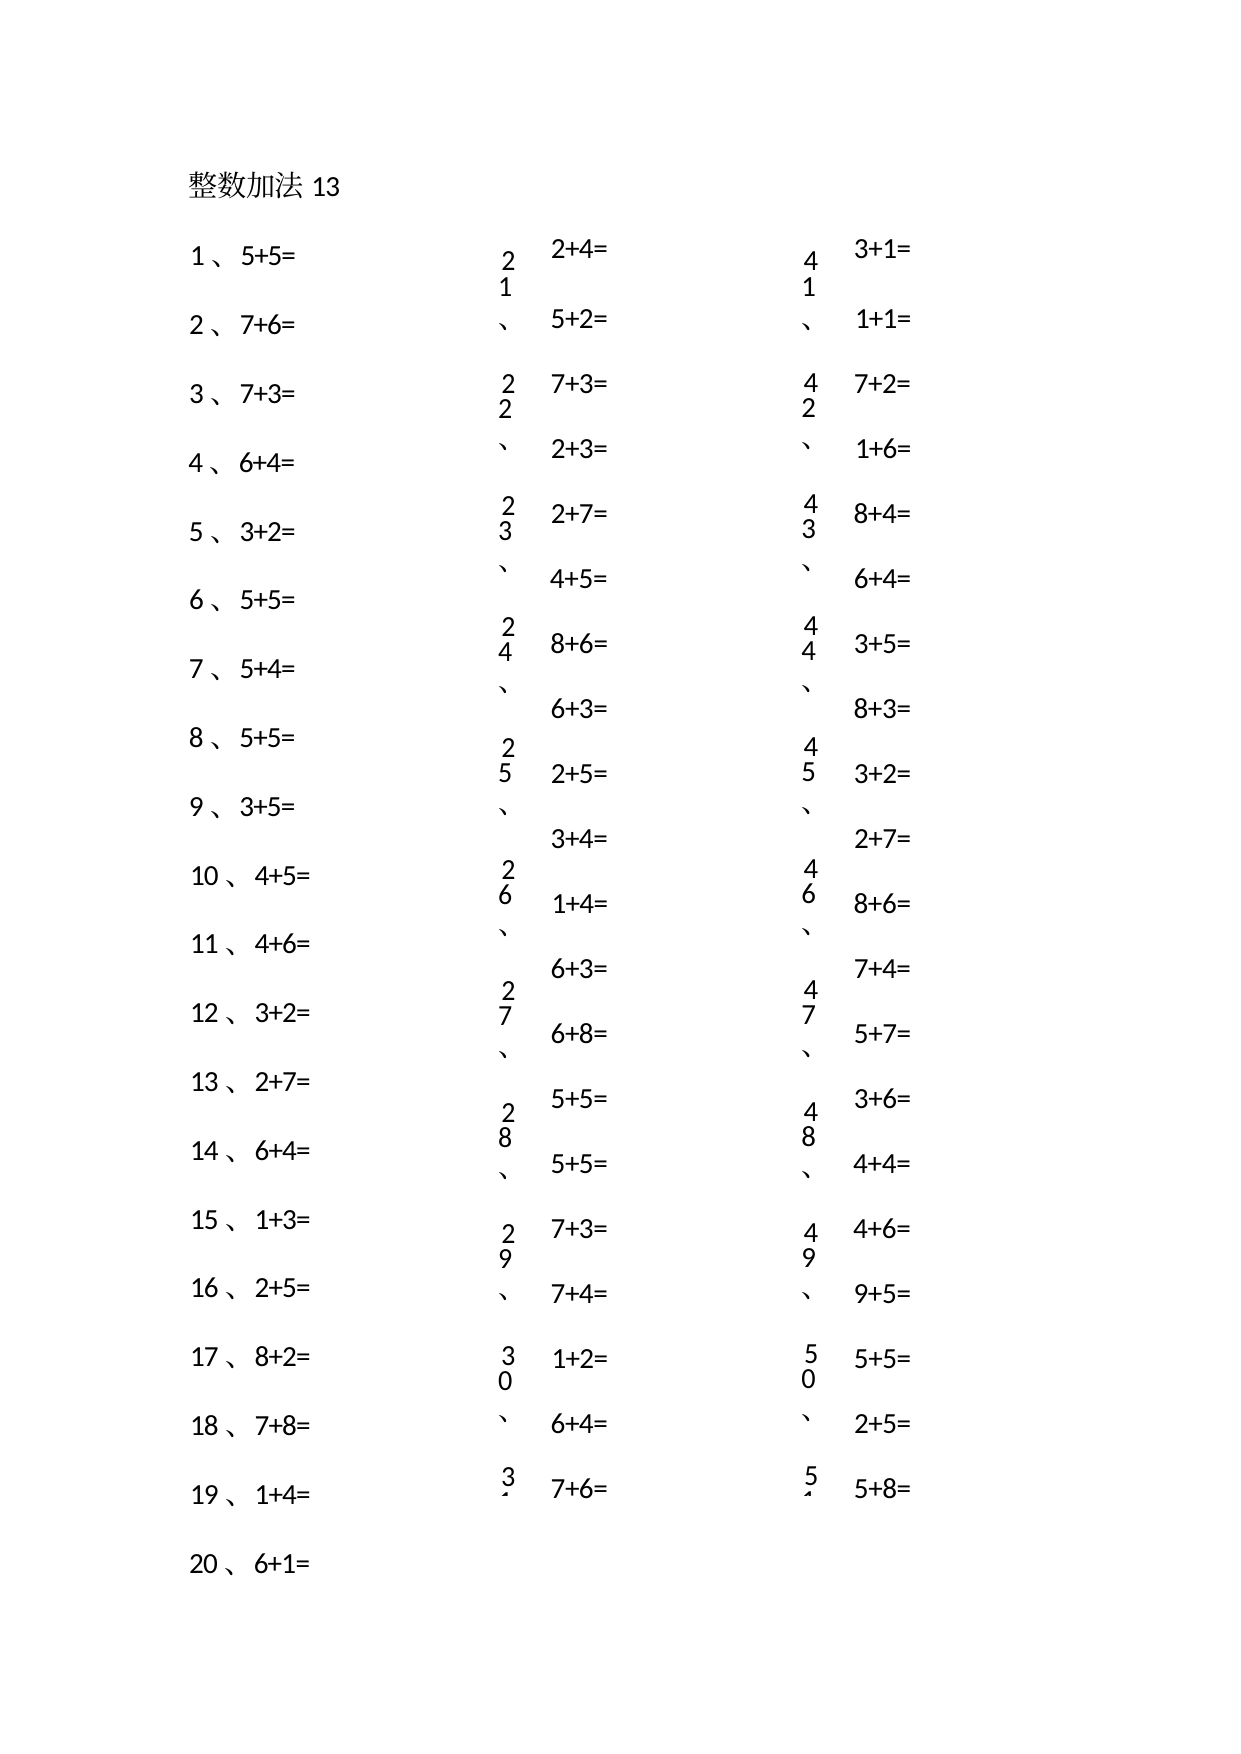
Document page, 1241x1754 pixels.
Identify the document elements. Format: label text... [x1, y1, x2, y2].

text 11 、4+6= [186, 921, 411, 962]
text 6+8= [545, 1015, 696, 1052]
text 20 、6+1= [186, 1540, 411, 1581]
text 13 、2+7= [186, 1059, 411, 1100]
text 6+4= [848, 560, 1054, 597]
text 5+2= [545, 300, 696, 337]
text 7+4= [848, 950, 1054, 987]
text 3+1= [848, 235, 1054, 300]
text 10 、4+5= [186, 852, 411, 893]
text 2 、7+6= [186, 302, 411, 343]
text 整数加法 13 [186, 168, 411, 203]
text 9+5= [848, 1275, 1054, 1312]
text 8 、5+5= [186, 715, 411, 756]
text 1 、5+5= [186, 233, 411, 274]
text 7+6= [545, 1470, 696, 1507]
text 6 、5+5= [186, 577, 411, 618]
text 4 、6+4= [186, 439, 411, 480]
text 3+5= [848, 625, 1054, 662]
text 5+8= [848, 1470, 1054, 1507]
text 7+2= [848, 365, 1054, 402]
text 2+7= [848, 820, 1054, 857]
text 9 、3+5= [186, 783, 411, 824]
text 1+1= [848, 300, 1054, 337]
text 1+2= [545, 1340, 696, 1377]
text 3 、7+3= [186, 371, 411, 412]
text 8+3= [848, 690, 1054, 727]
text 1+4= [545, 885, 696, 922]
text 18 、7+8= [186, 1403, 411, 1444]
text 5 、3+2= [186, 508, 411, 549]
text 7+3= [545, 1210, 696, 1247]
text 17 、8+2= [186, 1334, 411, 1375]
text 12 、3+2= [186, 990, 411, 1031]
text 4+4= [848, 1145, 1054, 1182]
text 1+6= [848, 430, 1054, 467]
text 8+6= [848, 885, 1054, 922]
text 5+5= [545, 1080, 696, 1117]
text 2+4= [545, 235, 696, 300]
text 14 、6+4= [186, 1127, 411, 1168]
text 3+6= [848, 1080, 1054, 1117]
text 7 、5+4= [186, 646, 411, 687]
text 2+5= [848, 1405, 1054, 1442]
text 6+4= [545, 1405, 696, 1442]
text 2+7= [545, 495, 696, 532]
text 3+4= [545, 820, 696, 857]
text 5+5= [848, 1340, 1054, 1377]
text 15 、1+3= [186, 1196, 411, 1237]
text 19 、1+4= [186, 1472, 411, 1512]
text 5+7= [848, 1015, 1054, 1052]
text 8+6= [545, 625, 696, 662]
text 7+4= [545, 1275, 696, 1312]
text 7+3= [545, 365, 696, 402]
text 3+2= [848, 755, 1054, 792]
text 5+5= [545, 1145, 696, 1182]
text 4+6= [848, 1210, 1054, 1247]
text 16 、2+5= [186, 1265, 411, 1306]
text 8+4= [848, 495, 1054, 532]
text 2+3= [545, 430, 696, 467]
text 6+3= [545, 950, 696, 987]
text 6+3= [545, 690, 696, 727]
text 4+5= [545, 560, 696, 597]
text 2+5= [545, 755, 696, 792]
